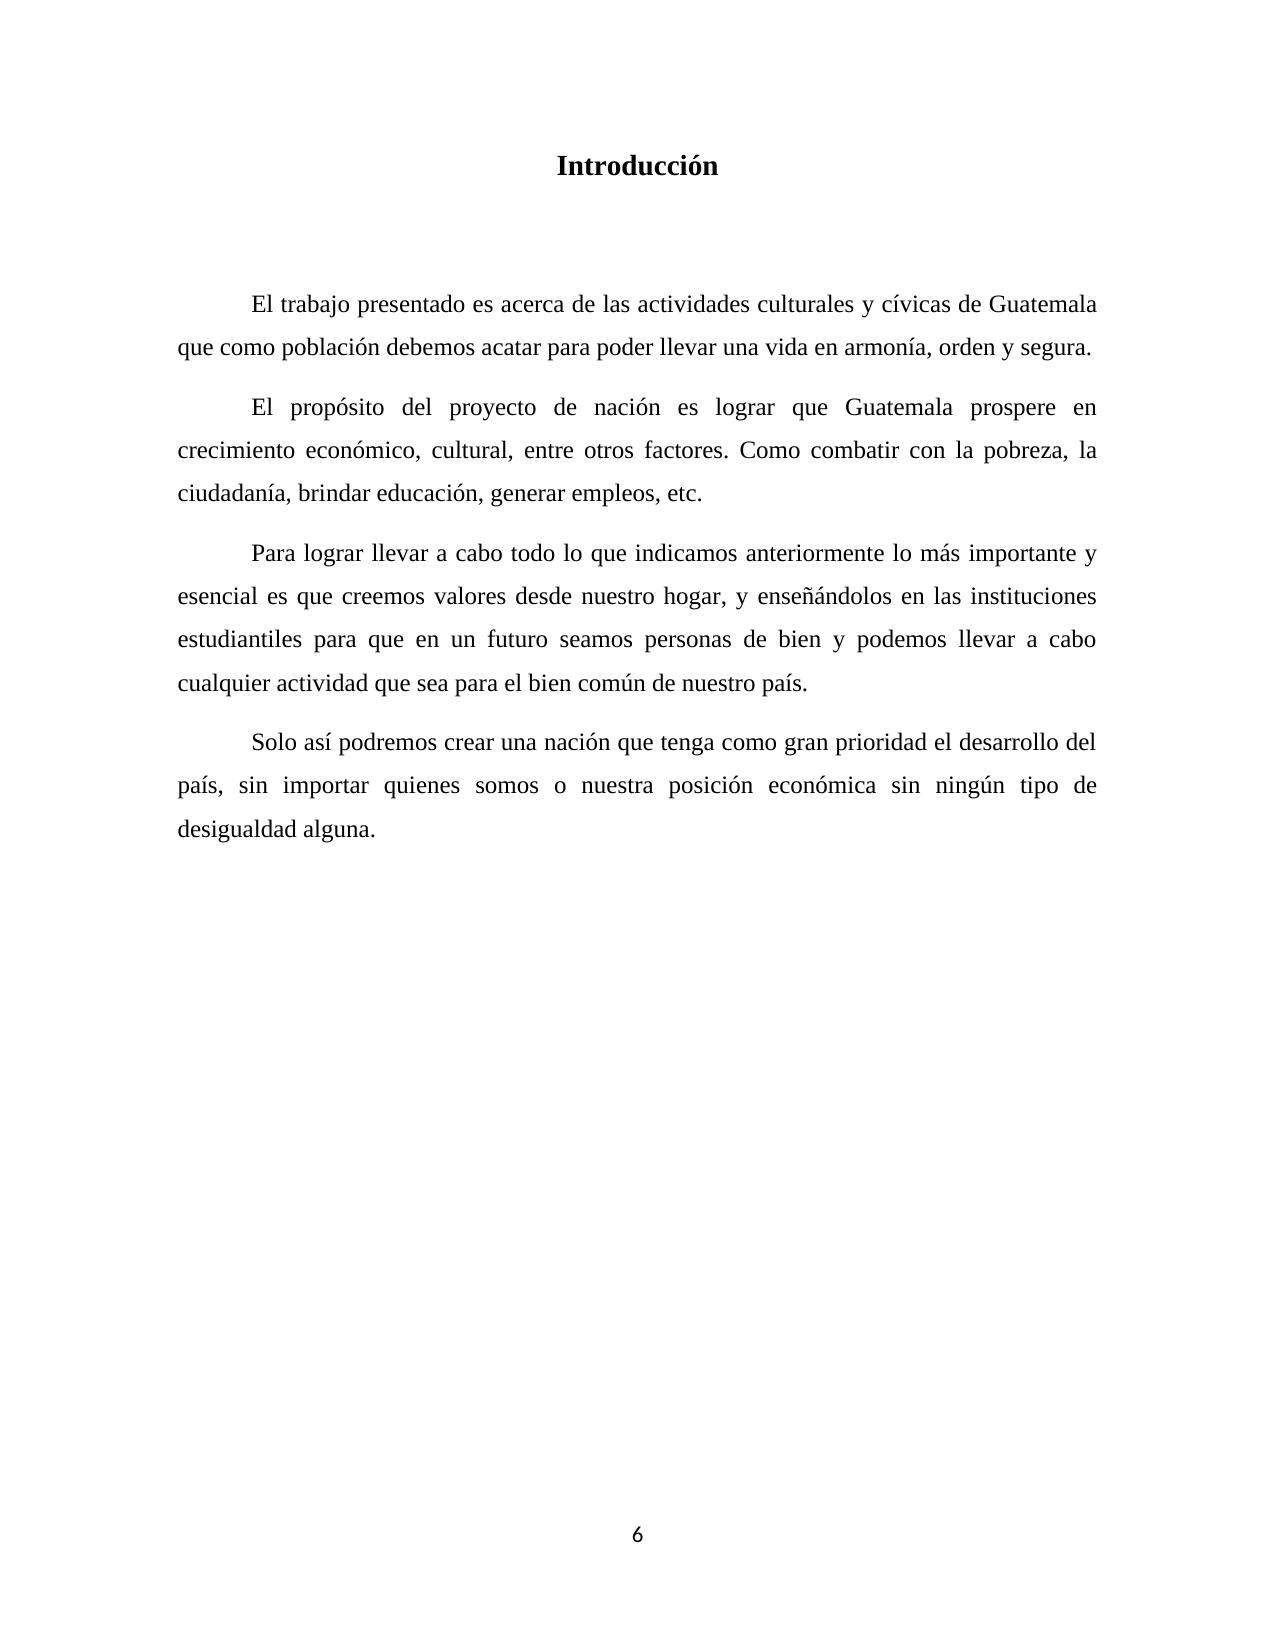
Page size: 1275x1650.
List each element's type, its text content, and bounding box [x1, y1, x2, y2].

text El trabajo presentado es acerca de las actividades culturales y cívicas de Guatemala que como población debemos acatar para poder llevar una vida en armonía, orden y segura. [177, 289, 1098, 361]
text Para lograr llevar a cabo todo lo que indicamos anteriormente lo más importante y esencial es que creemos valores desde nuestro hogar, y enseñándolos en las instituciones estudiantiles para que en un futuro seamos personas de bien y podemos llevar a cabo cualquier actividad que sea para el bien común de nuestro país. [177, 538, 1098, 696]
subtitle Introducción [177, 148, 1098, 181]
text Solo así podremos crear una nación que tenga como gran prioridad el desarrollo del país, sin importar quienes somos o nuestra posición económica sin ningún tipo de desigualdad alguna. [177, 727, 1098, 842]
text El propósito del proyecto de nación es lograr que Guatemala prospere en crecimiento económico, cultural, entre otros factores. Como combatir con la pobreza, la ciudadanía, brindar educación, generar empleos, etc. [177, 392, 1098, 507]
